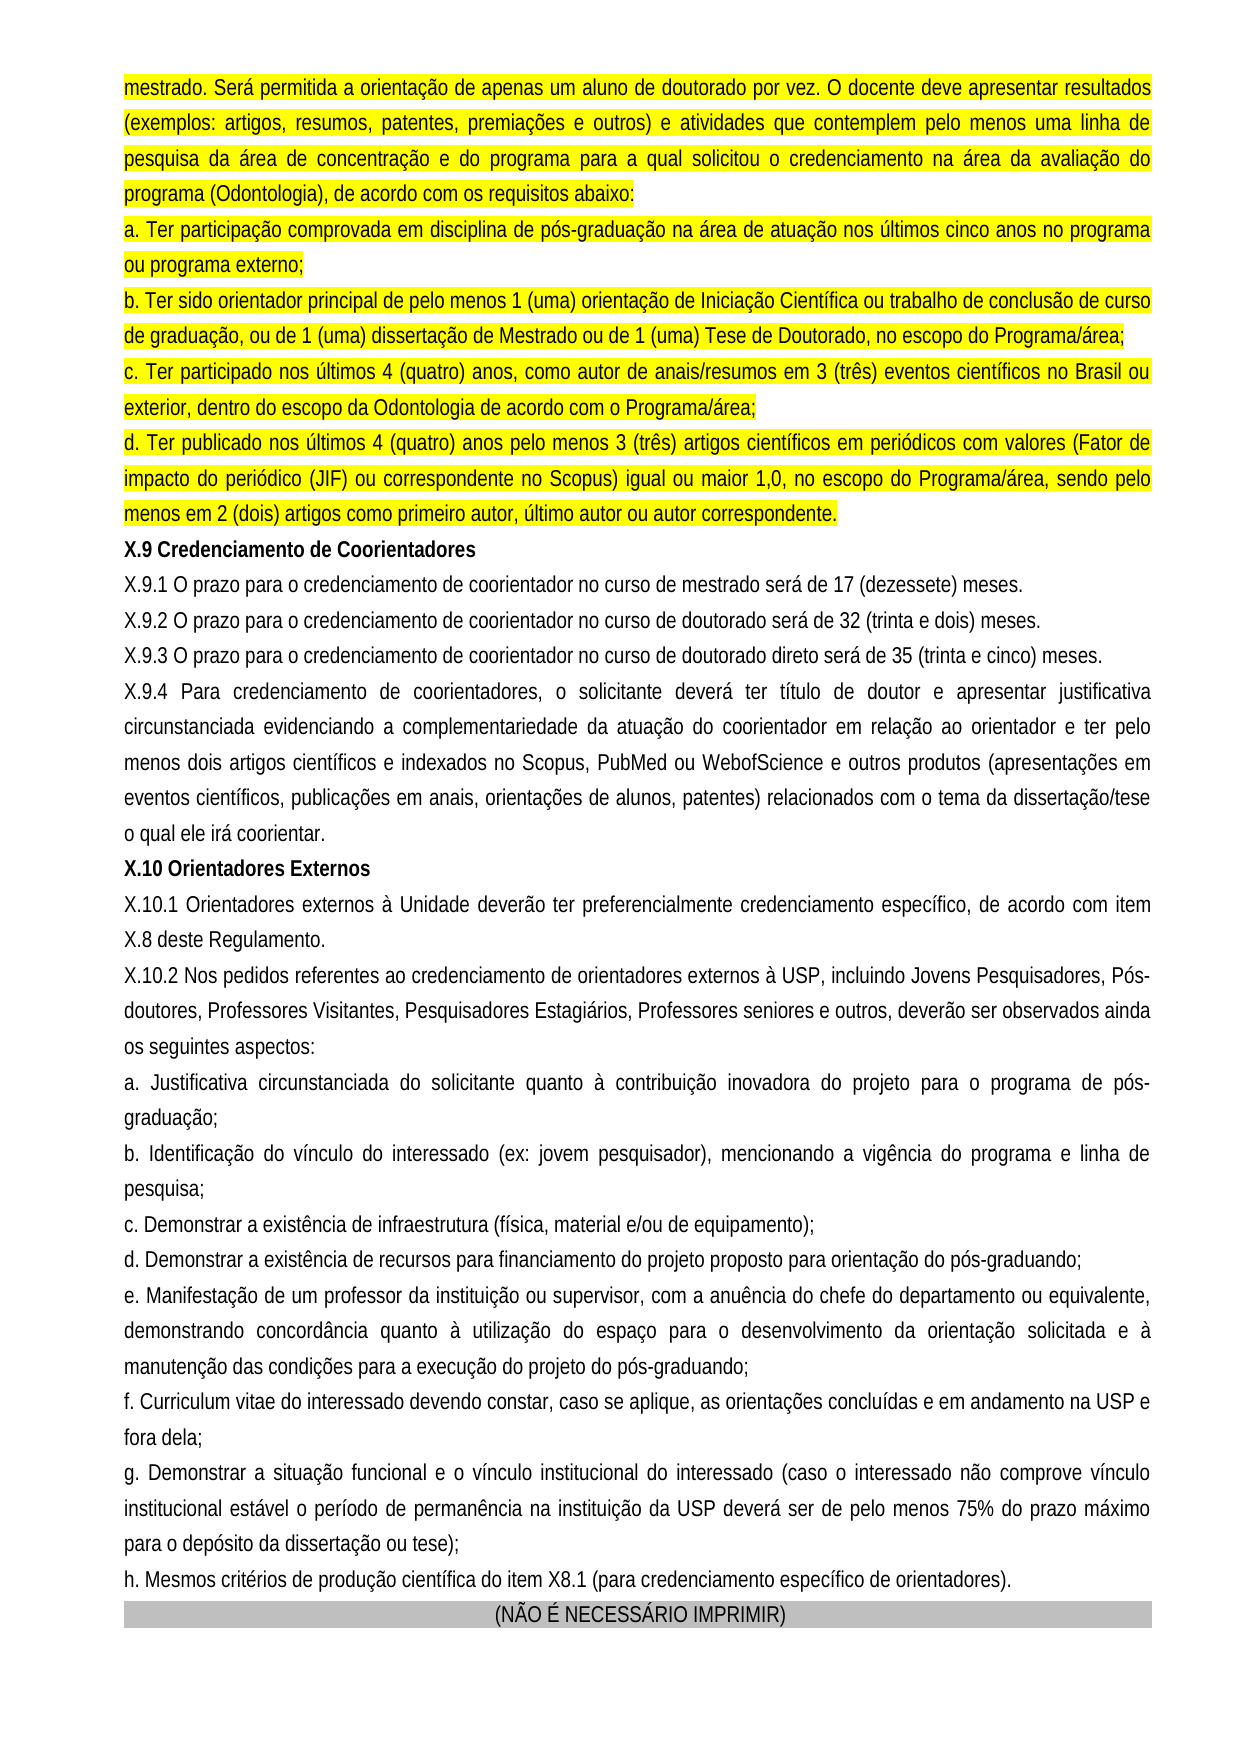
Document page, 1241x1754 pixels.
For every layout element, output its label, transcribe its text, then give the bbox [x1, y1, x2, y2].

text d. Demonstrar a existência de recursos para financiamento do projeto proposto para orientação do pós-graduando; [124, 1246, 1152, 1272]
text c. Ter participado nos últimos 4 (quatro) anos, como autor de anais/resumos em 3 (três) eventos científicos no Brasil ou exterior, dentro do escopo da Odontologia de acordo com o Programa/área; [124, 384, 1152, 420]
text b. Ter sido orientador principal de pelo menos 1 (uma) orientação de Iniciação Científica ou trabalho de conclusão de curso de graduação, ou de 1 (uma) dissertação de Mestrado ou de 1 (uma) Tese de Doutorado, no escopo do Programa/área; [124, 313, 1152, 349]
text X.10 Orientadores Externos [124, 855, 1152, 882]
text f. Curriculum vitae do interessado devendo constar, caso se aplique, as orientações concluídas e em andamento na USP e fora dela; [124, 1388, 1152, 1450]
text X.9.3 O prazo para o credenciamento de coorientador no curso de doutorado direto será de 35 (trinta e cinco) meses. [124, 642, 1152, 668]
text X.9.2 O prazo para o credenciamento de coorientador no curso de doutorado será de 32 (trinta e dois) meses. [124, 607, 1152, 633]
text d. Ter publicado nos últimos 4 (quatro) anos pelo menos 3 (três) artigos científicos em periódicos com valores (Fator de impacto do periódico (JIF) ou correspondente no Scopus) igual ou maior 1,0, no escopo do Programa/área, sendo pelo menos em 2 (dois) artigos como primeiro autor, último autor ou autor correspondente. [124, 491, 1152, 526]
text h. Mesmos critérios de produção científica do item X8.1 (para credenciamento específico de orientadores). [124, 1566, 1152, 1592]
text g. Demonstrar a situação funcional e o vínculo institucional do interessado (caso o interessado não comprove vínculo institucional estável o período de permanência na instituição da USP deverá ser de pelo menos 75% do prazo máximo para o depósito da dissertação ou tese); [124, 1459, 1152, 1557]
text (NÃO É NECESSÁRIO IMPRIMIR) [124, 1601, 1152, 1628]
text a. Justificativa circunstanciada do solicitante quanto à contribuição inovadora do projeto para o programa de pós-graduação; [124, 1068, 1152, 1130]
text c. Demonstrar a existência de infraestrutura (física, material e/ou de equipamento); [124, 1211, 1152, 1237]
text b. Identificação do vínculo do interessado (ex: jovem pesquisador), mencionando a vigência do programa e linha de pesquisa; [124, 1139, 1152, 1201]
text X.9.1 O prazo para o credenciamento de coorientador no curso de mestrado será de 17 (dezessete) meses. [124, 571, 1152, 597]
text X.9.4 Para credenciamento de coorientadores, o solicitante deverá ter título de doutor e apresentar justificativa circunstanciada evidenciando a complementariedade da atuação do coorientador em relação ao orientador e ter pelo menos dois artigos científicos e indexados no Scopus, PubMed ou WebofScience e outros produtos (apresentações em eventos científicos, publicações em anais, orientações de alunos, patentes) relacionados com o tema da dissertação/tese o qual ele irá coorientar. [124, 678, 1152, 846]
text X.9 Credenciamento de Coorientadores [124, 536, 1152, 562]
text X.10.1 Orientadores externos à Unidade deverão ter preferencialmente credenciamento específico, de acordo com item X.8 deste Regulamento. [124, 891, 1152, 953]
text e. Manifestação de um professor da instituição ou supervisor, com a anuência do chefe do departamento ou equivalente, demonstrando concordância quanto à utilização do espaço para o desenvolvimento da orientação solicitada e à manutenção das condições para a execução do projeto do pós-graduando; [124, 1282, 1152, 1379]
text a. Ter participação comprovada em disciplina de pós-graduação na área de atuação nos últimos cinco anos no programa ou programa externo; [124, 242, 1152, 278]
text X.10.2 Nos pedidos referentes ao credenciamento de orientadores externos à USP, incluindo Jovens Pesquisadores, Pós-doutores, Professores Visitantes, Pesquisadores Estagiários, Professores seniores e outros, deverão ser observados ainda os seguintes aspectos: [124, 962, 1152, 1059]
